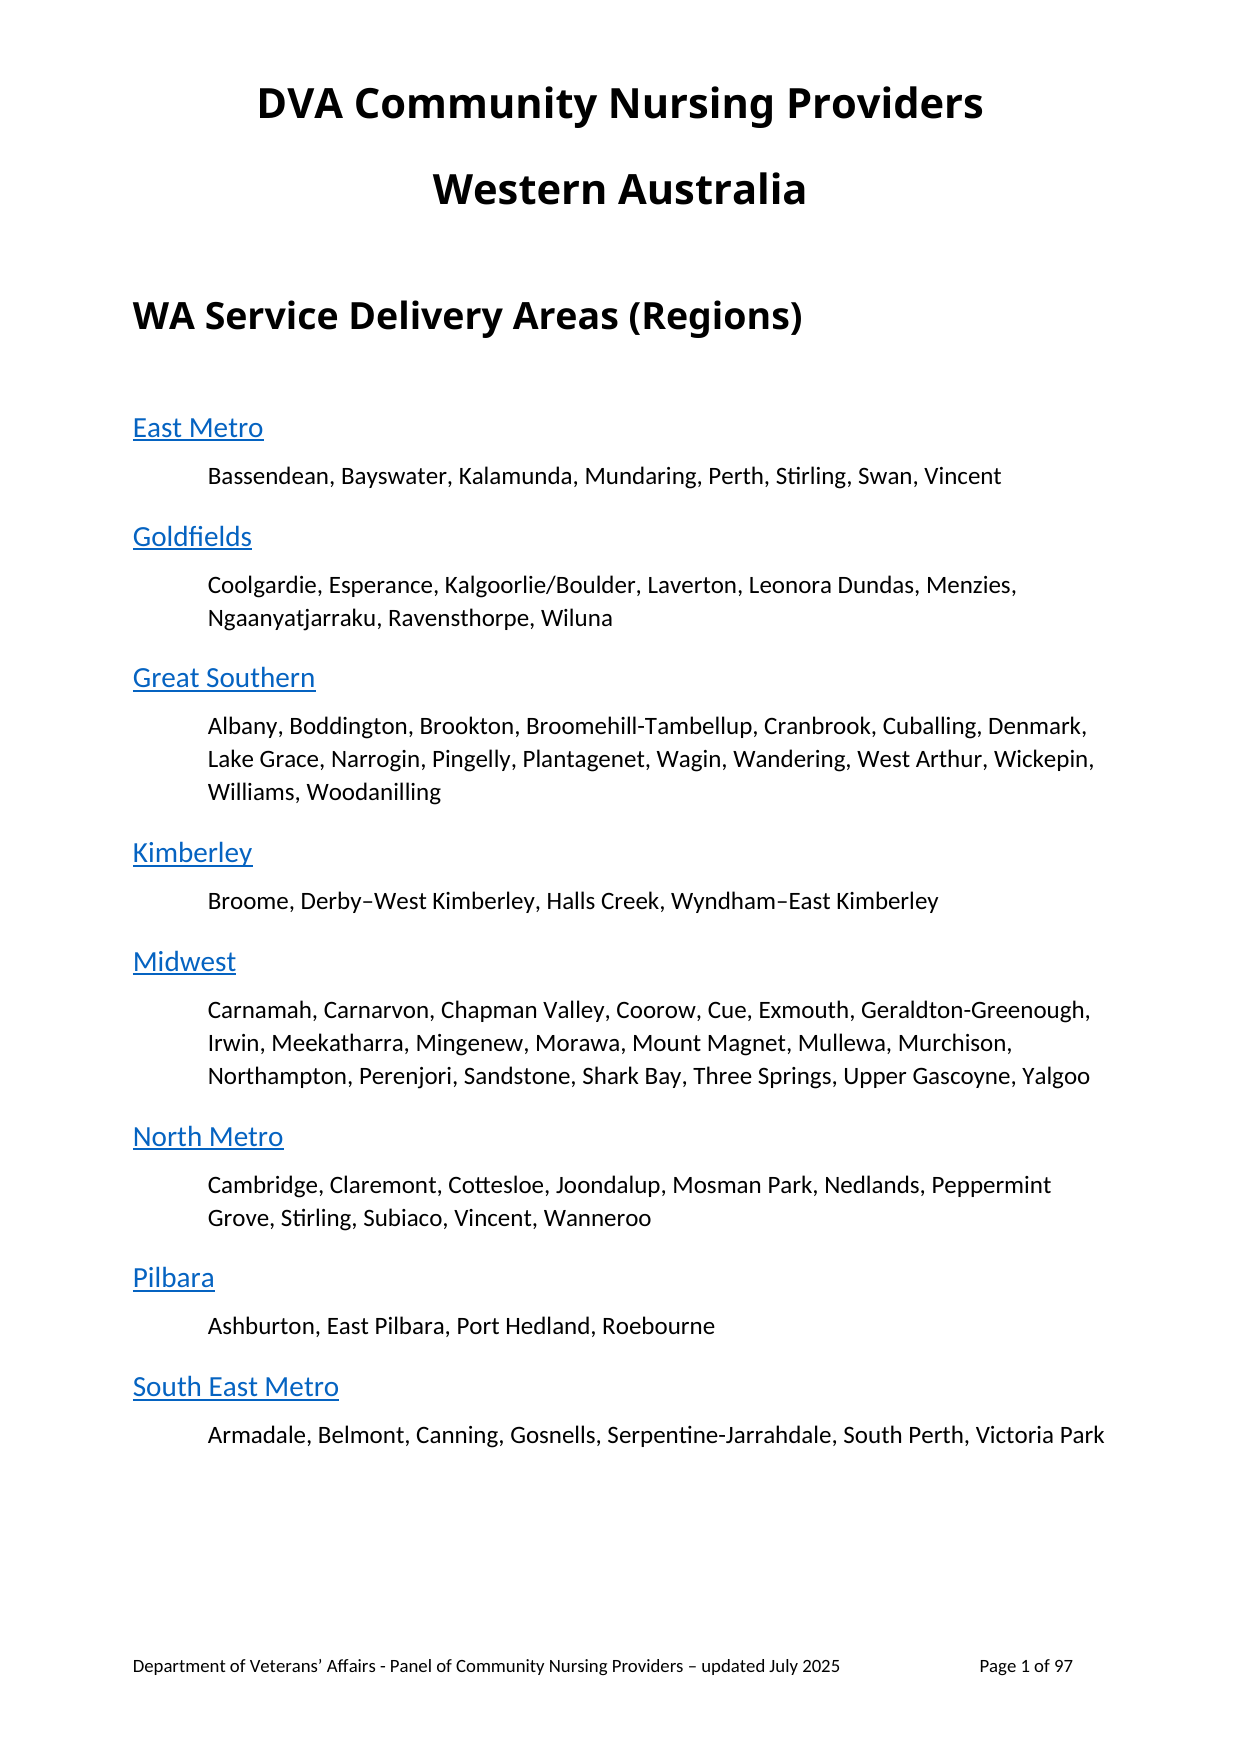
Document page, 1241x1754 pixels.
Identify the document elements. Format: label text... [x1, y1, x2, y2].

subtitle North Metro [133, 1118, 1108, 1153]
subtitle Midwest [133, 943, 1108, 979]
subtitle WA Service Delivery Areas (Regions) [133, 289, 1108, 340]
text Albany, Boddington, Brookton, Broomehill-Tambellup, Cranbrook, Cuballing, Denmark, Lake Grace, Narrogin, Pingelly, Plantagenet, Wagin, Wandering, West Arthur, Wickepin, Williams, Woodanilling [208, 711, 1108, 807]
subtitle Pilbara [133, 1259, 1108, 1295]
subtitle Western Australia [133, 160, 1108, 217]
subtitle South East Metro [133, 1368, 1108, 1404]
text Bassendean, Bayswater, Kalamunda, Mundaring, Perth, Stirling, Swan, Vincent [208, 460, 1108, 490]
text Armadale, Belmont, Canning, Gosnells, Serpentine-Jarrahdale, South Perth, Victoria Park [208, 1419, 1108, 1450]
subtitle Great Southern [133, 659, 1108, 695]
text Coolgardie, Esperance, Kalgoorlie/Boulder, Laverton, Leonora Dundas, Menzies, Ngaanyatjarraku, Ravensthorpe, Wiluna [208, 569, 1108, 632]
subtitle East Metro [133, 409, 1108, 444]
text Ashburton, East Pilbara, Port Hedland, Roebourne [208, 1311, 1108, 1341]
text Broome, Derby–West Kimberley, Halls Creek, Wyndham–East Kimberley [208, 885, 1108, 916]
subtitle Kimberley [133, 834, 1108, 870]
text Cambridge, Claremont, Cottesloe, Joondalup, Mosman Park, Nedlands, Peppermint Grove, Stirling, Subiaco, Vincent, Wanneroo [208, 1169, 1108, 1232]
subtitle Goldfields [133, 518, 1108, 553]
subtitle DVA Community Nursing Providers [133, 74, 1108, 131]
text Carnamah, Carnarvon, Chapman Valley, Coorow, Cue, Exmouth, Geraldton-Greenough, Irwin, Meekatharra, Mingenew, Morawa, Mount Magnet, Mullewa, Murchison, Northampton, Perenjori, Sandstone, Shark Bay, Three Springs, Upper Gascoyne, Yalgoo [208, 994, 1108, 1090]
